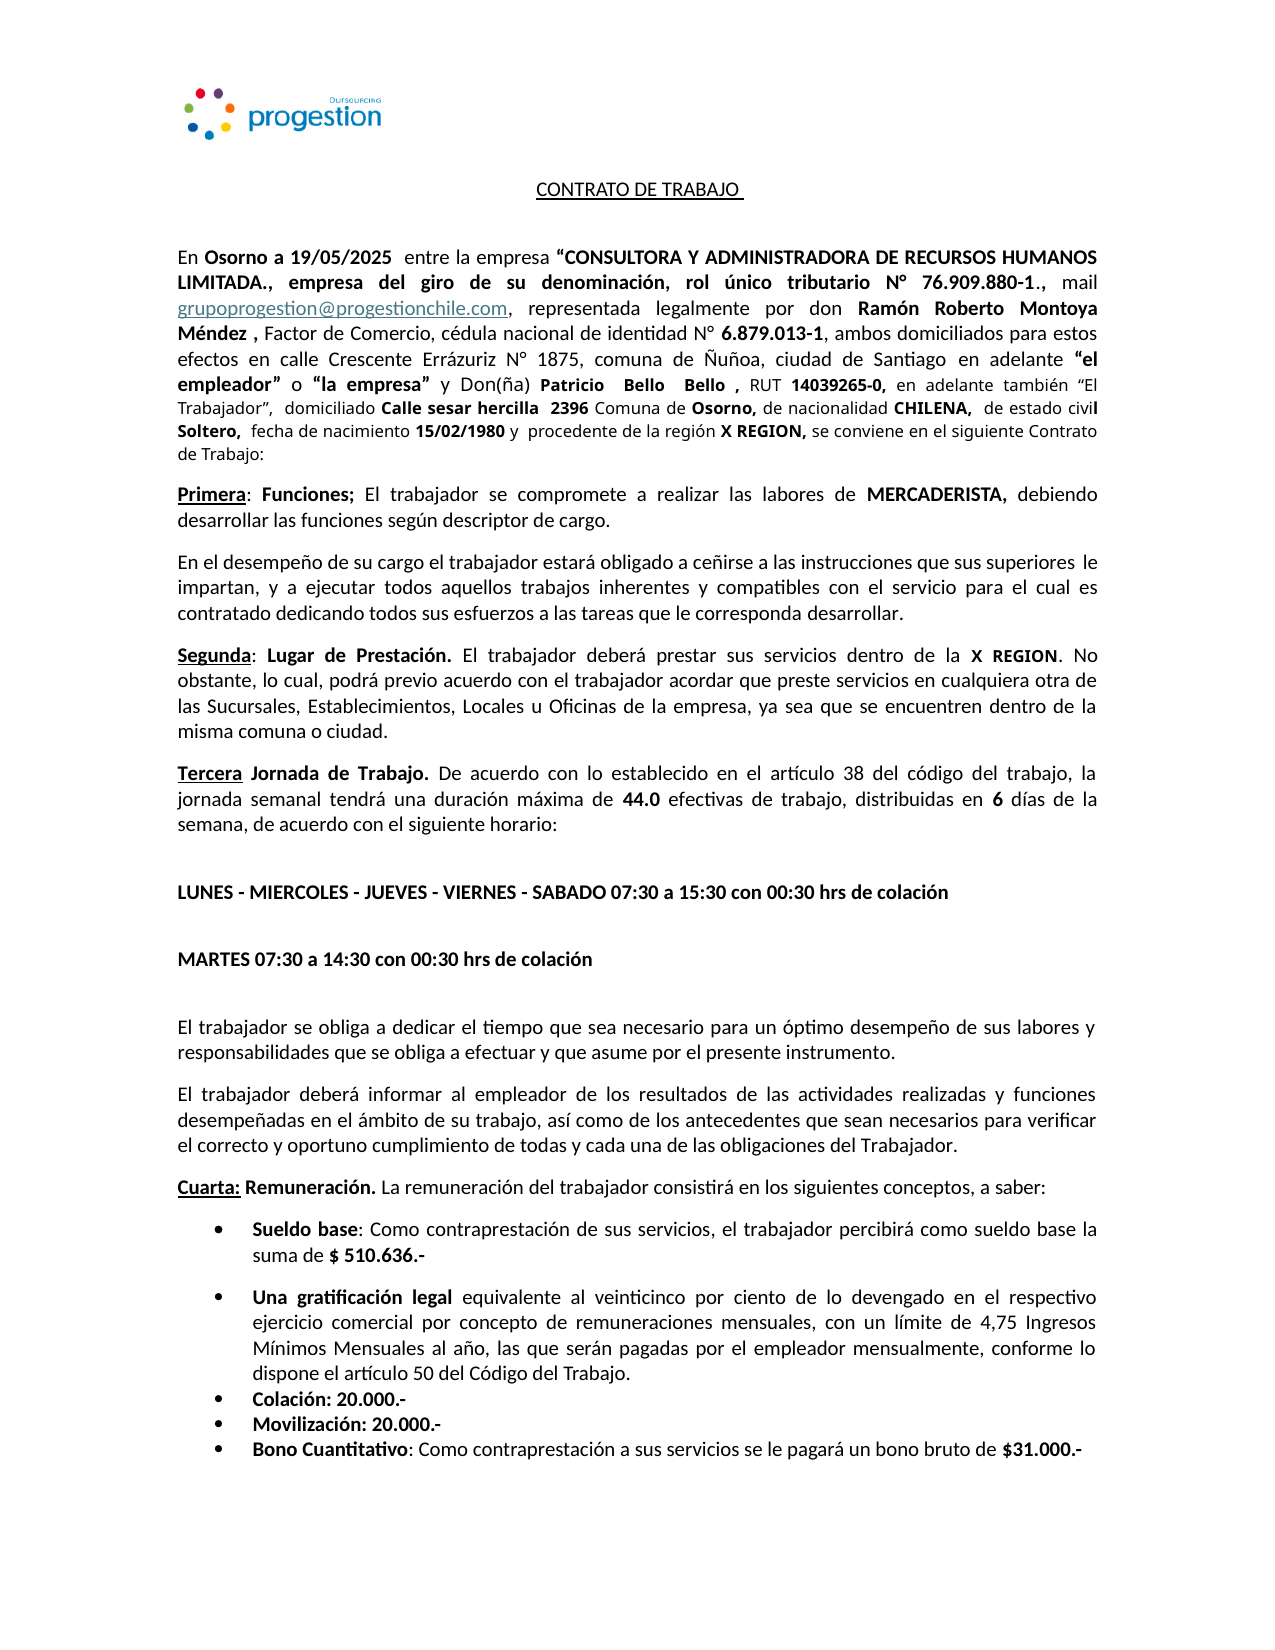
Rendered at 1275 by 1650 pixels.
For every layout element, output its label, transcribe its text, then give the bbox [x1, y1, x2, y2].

list Sueldo base: Como contraprestación de sus servicios, el trabajador percibirá como sueldo base la suma de $ 510.636.- [215, 1217, 1098, 1267]
text En Osorno a 19/05/2025 entre la empresa “CONSULTORA Y ADMINISTRADORA DE RECURSOS HUMANOS LIMITADA., empresa del giro de su denominación, rol único tributario N° 76.909.880-1., mail grupoprogestion@progestionchile.com, representada legalmente por don Ramón Roberto Montoya Méndez , Factor de Comercio, cédula nacional de identidad N° 6.879.013-1, ambos domiciliados para estos efectos en calle Crescente Errázuriz N° 1875, comuna de Ñuñoa, ciudad de Santiago en adelante “el empleador” o “la empresa” y Don(ña) Patricio Bello Bello , RUT 14039265-0, en adelante también “El Trabajador”, domiciliado Calle sesar hercilla 2396 Comuna de Osorno, de nacionalidad CHILENA, de estado civil Soltero, fecha de nacimiento 15/02/1980 y procedente de la región X REGION, se conviene en el siguiente Contrato de Trabajo: [177, 244, 1098, 465]
list Movilización: 20.000.- [215, 1411, 1098, 1437]
list Bono Cuantitativo: Como contraprestación a sus servicios se le pagará un bono bruto de $31.000.- [215, 1437, 1098, 1462]
list Colación: 20.000.- [215, 1386, 1098, 1411]
text En el desempeño de su cargo el trabajador estará obligado a ceñirse a las instrucciones que sus superiores le impartan, y a ejecutar todos aquellos trabajos inherentes y compatibles con el servicio para el cual es contratado dedicando todos sus esfuerzos a las tareas que le corresponda desarrollar. [177, 549, 1098, 625]
text MARTES 07:30 a 14:30 con 00:30 hrs de colación [177, 946, 1098, 972]
text LUNES - MIERCOLES - JUEVES - VIERNES - SABADO 07:30 a 15:30 con 00:30 hrs de colación [177, 879, 1098, 904]
text Cuarta: Remuneración. La remuneración del trabajador consistirá en los siguientes conceptos, a saber: [177, 1174, 1098, 1200]
text CONTRATO DE TRABAJO [177, 177, 1098, 202]
text Segunda: Lugar de Prestación. El trabajador deberá prestar sus servicios dentro de la X REGION. No obstante, lo cual, podrá previo acuerdo con el trabajador acordar que preste servicios en cualquiera otra de las Sucursales, Establecimientos, Locales u Oficinas de la empresa, ya sea que se encuentren dentro de la misma comuna o ciudad. [177, 642, 1098, 744]
text El trabajador se obliga a dedicar el tiempo que sea necesario para un óptimo desempeño de sus labores y responsabilidades que se obliga a efectuar y que asume por el presente instrumento. [177, 1014, 1098, 1065]
text El trabajador deberá informar al empleador de los resultados de las actividades realizadas y funciones desempeñadas en el ámbito de su trabajo, así como de los antecedentes que sean necesarios para verificar el correcto y oportuno cumplimiento de todas y cada una de las obligaciones del Trabajador. [177, 1082, 1098, 1158]
list Una gratificación legal equivalente al veinticinco por ciento de lo devengado en el respectivo ejercicio comercial por concepto de remuneraciones mensuales, con un límite de 4,75 Ingresos Mínimos Mensuales al año, las que serán pagadas por el empleador mensualmente, conforme lo dispone el artículo 50 del Código del Trabajo. [215, 1284, 1098, 1386]
picture [177, 73, 385, 152]
text Primera: Funciones; El trabajador se compromete a realizar las labores de MERCADERISTA, debiendo desarrollar las funciones según descriptor de cargo. [177, 482, 1098, 532]
text Tercera Jornada de Trabajo. De acuerdo con lo establecido en el artículo 38 del código del trabajo, la jornada semanal tendrá una duración máxima de 44.0 efectivas de trabajo, distribuidas en 6 días de la semana, de acuerdo con el siguiente horario: [177, 760, 1098, 837]
